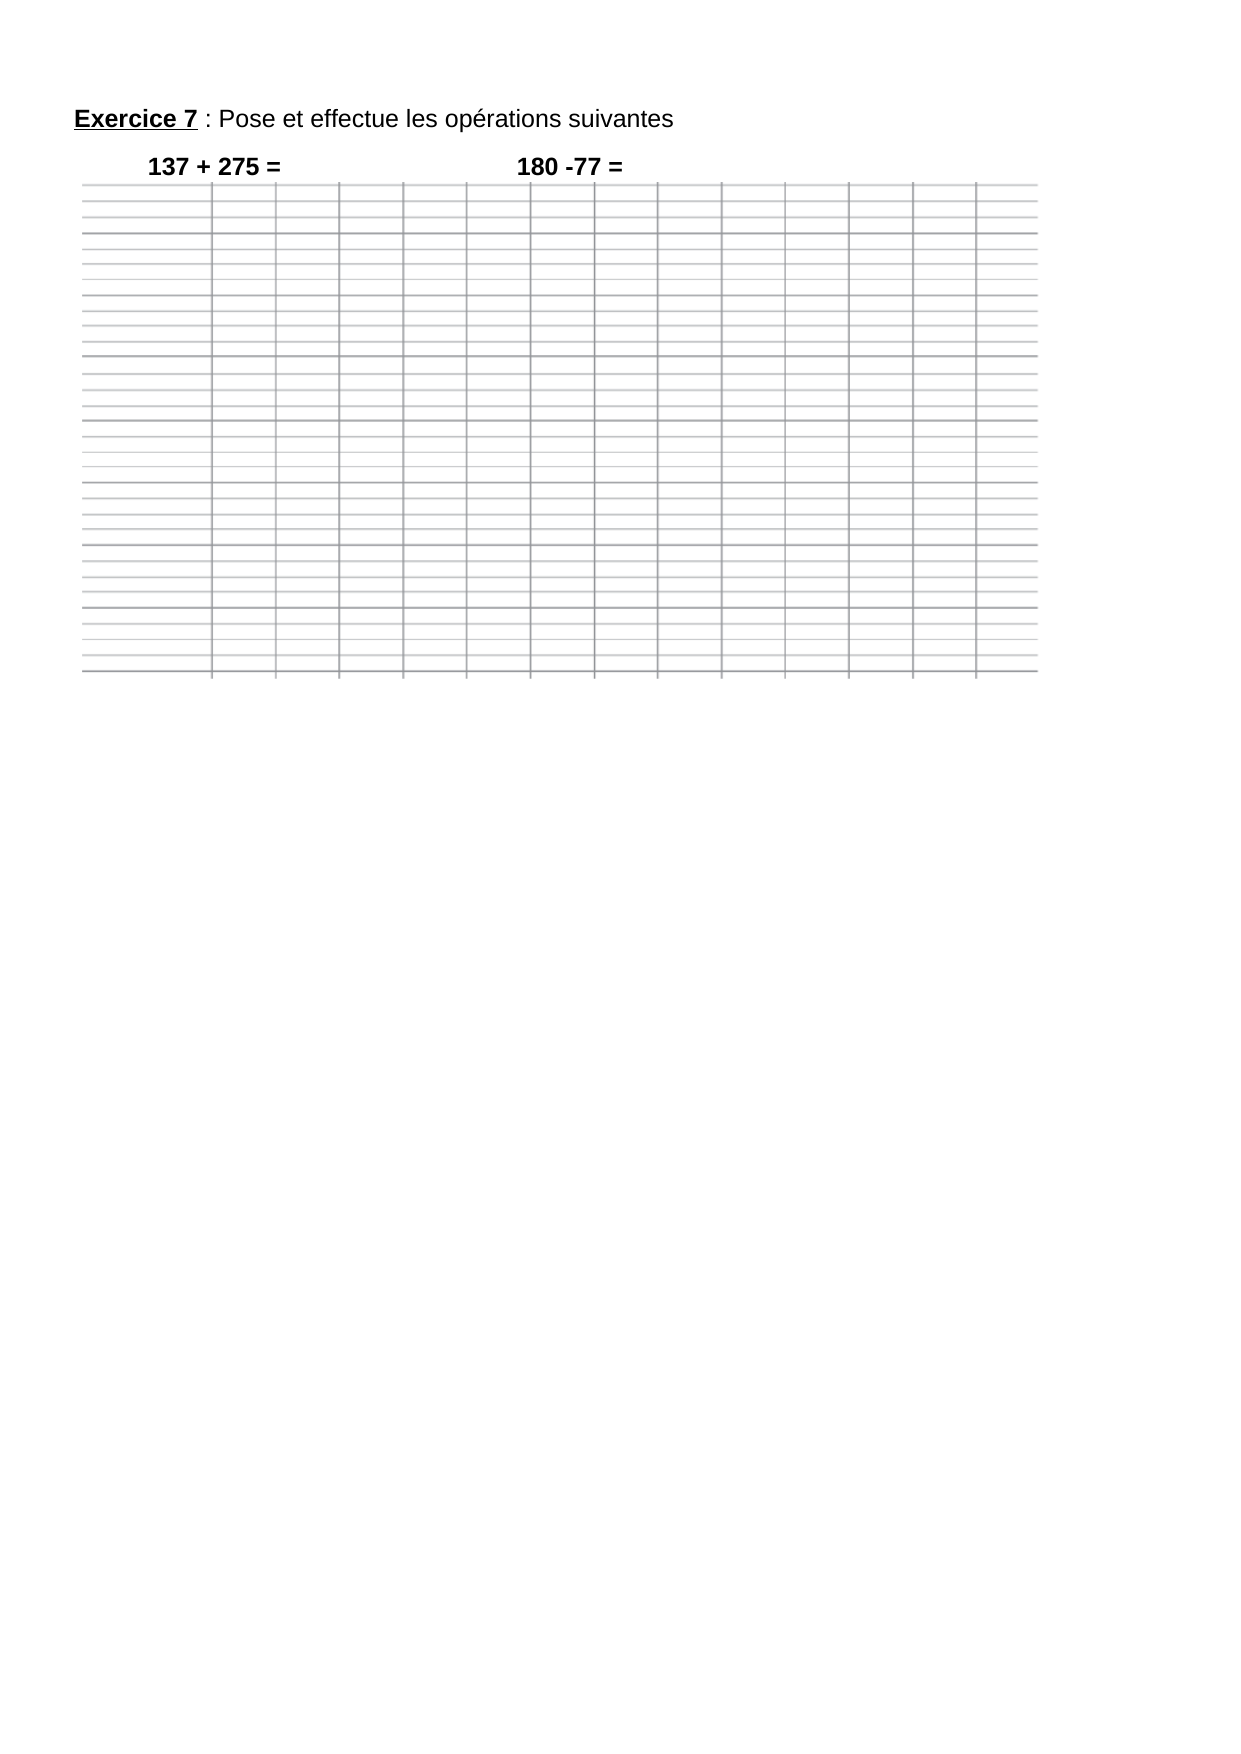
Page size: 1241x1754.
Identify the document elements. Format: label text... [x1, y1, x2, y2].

text Exercice 7 : Pose et effectue les opérations suivantes [74, 104, 1181, 133]
picture [73, 182, 1061, 697]
